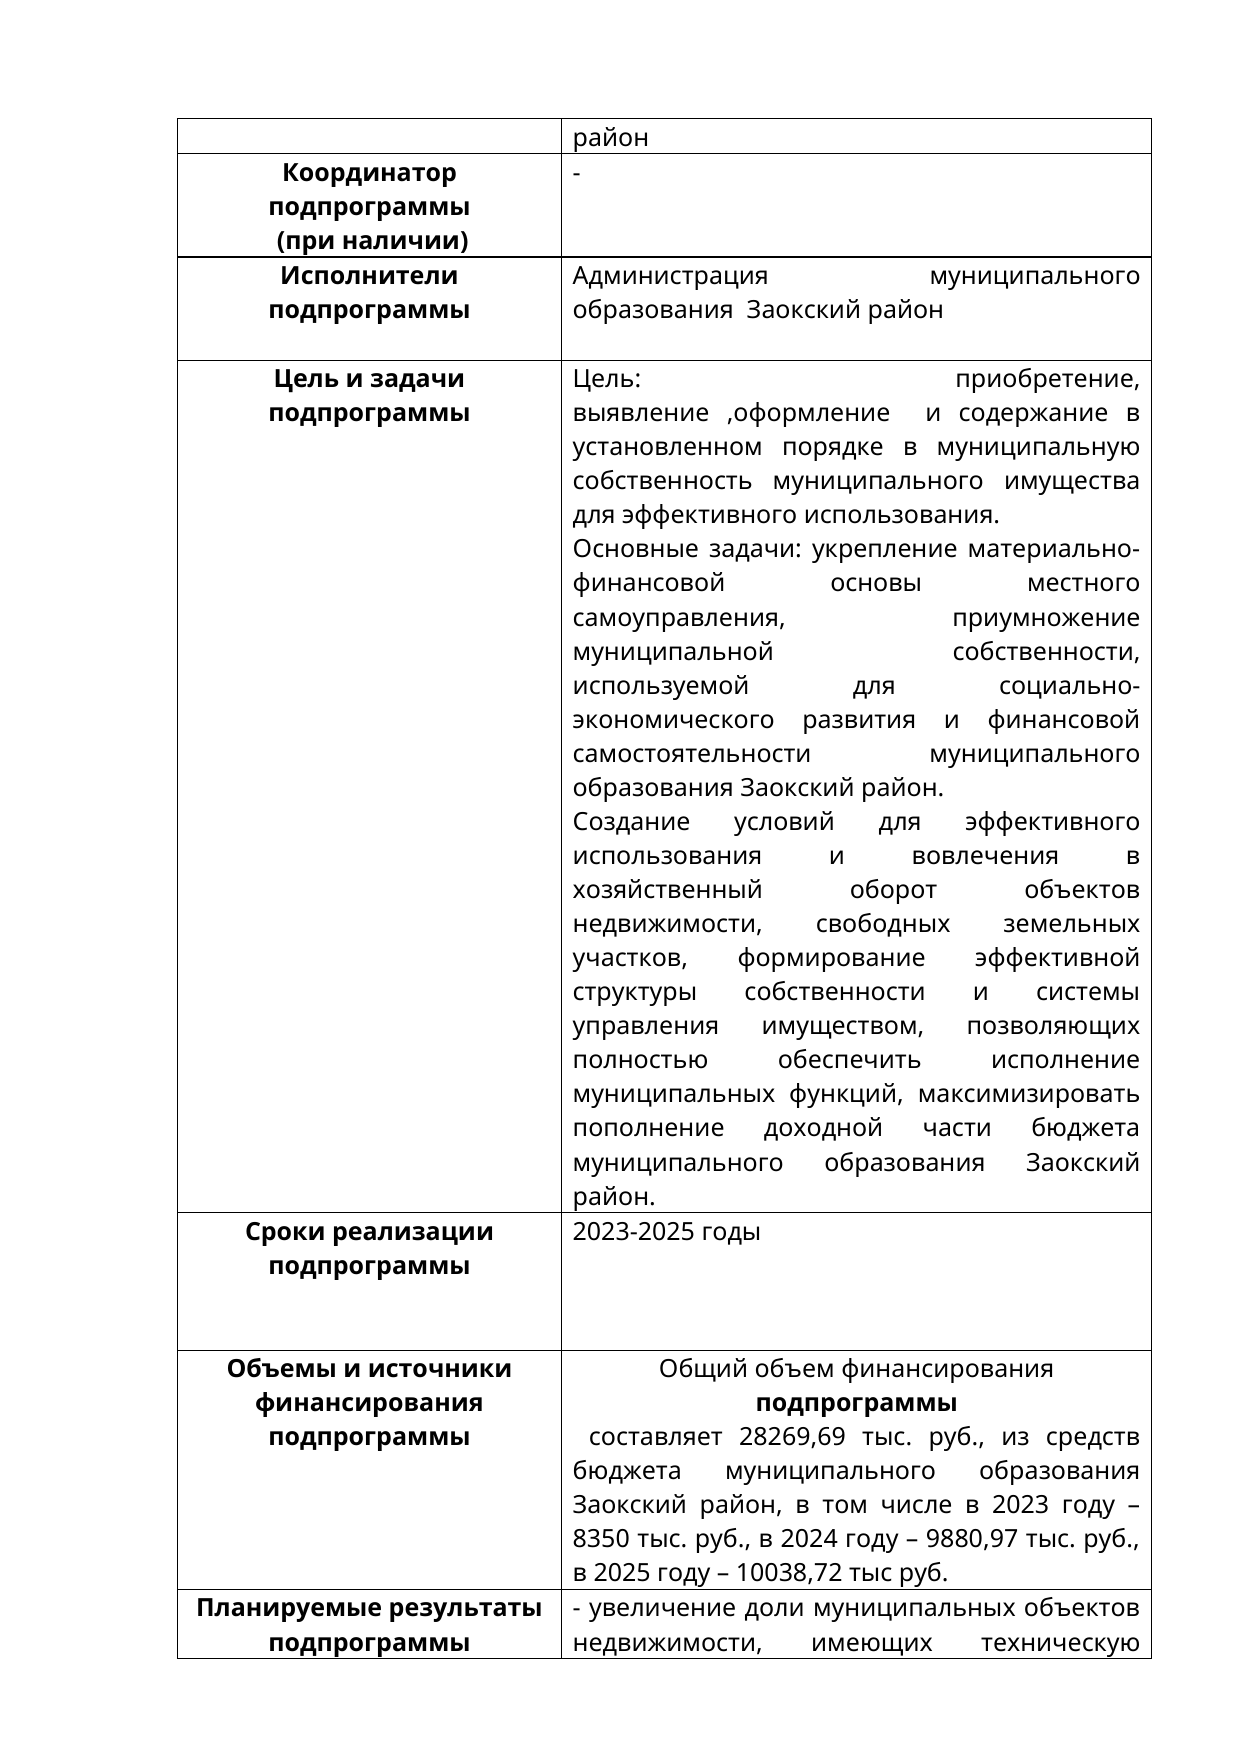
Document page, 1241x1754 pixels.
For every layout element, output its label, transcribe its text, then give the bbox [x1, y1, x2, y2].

table_cell Исполнители подпрограммы [178, 258, 561, 360]
table_cell Координатор подпрограммы (при наличии) [178, 154, 561, 256]
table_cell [562, 119, 1151, 153]
table_cell Сроки реализации подпрограммы [178, 1213, 561, 1349]
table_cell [562, 1590, 1151, 1658]
table_cell Цель и задачи подпрограммы [178, 361, 561, 1212]
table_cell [178, 119, 561, 153]
table_cell 2023-2025 годы [562, 1213, 1151, 1349]
table_cell Общий объем финансирования подпрограммы составляет 28269,69 тыс. руб., из средств бюджета муниципального образования Заокский район, в том числе в 2023 году – 8350 тыс. руб., в 2024 году – 9880,97 тыс. руб., в 2025 году – 10038,72 тыс руб. [562, 1351, 1151, 1589]
table_cell - [562, 154, 1151, 256]
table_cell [178, 1590, 561, 1658]
table_cell Администрация муниципального образования Заокский район [562, 258, 1151, 360]
table_cell Объемы и источники финансирования подпрограммы [178, 1351, 561, 1589]
table_cell Цель: приобретение, выявление ,оформление и содержание в установленном порядке в муниципальную собственность муниципального имущества для эффективного использования. Основные задачи: укрепление материально-финансовой основы местного самоуправления, приумножение муниципальной собственности, используемой для социально-экономического развития и финансовой самостоятельности муниципального образования Заокский район. Создание условий для эффективного использования и вовлечения в хозяйственный оборот объектов недвижимости, свободных земельных участков, формирование эффективной структуры собственности и системы управления имуществом, позволяющих полностью обеспечить исполнение муниципальных функций, максимизировать пополнение доходной части бюджета муниципального образования Заокский район. [562, 361, 1151, 1212]
